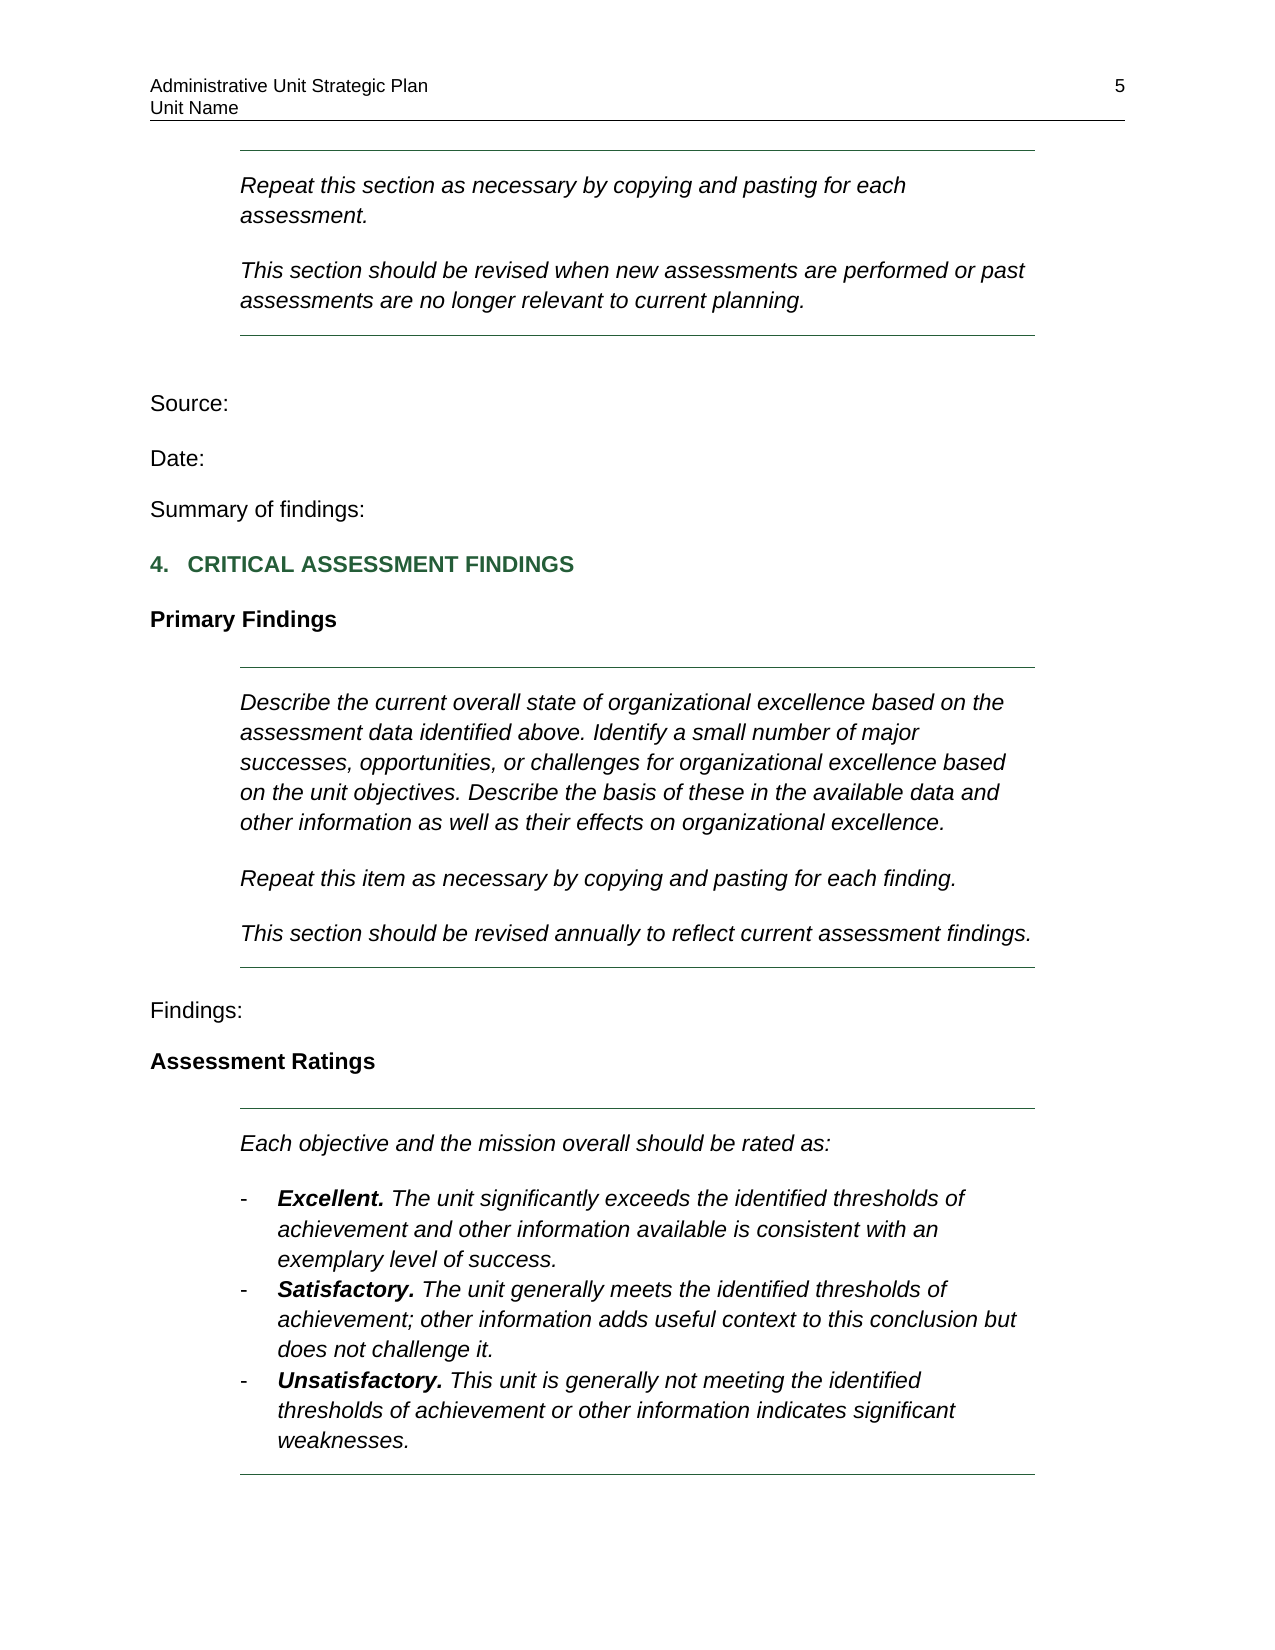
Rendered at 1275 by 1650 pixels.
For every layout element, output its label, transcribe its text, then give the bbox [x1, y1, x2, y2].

list Excellent. The unit significantly exceeds the identified thresholds of achievement and other information available is consistent with an exemplary level of success. [240, 1163, 1035, 1254]
text Each objective and the mission overall should be rated as: [240, 1109, 1035, 1157]
text This section should be revised annually to reflect current assessment findings. [240, 898, 1035, 967]
subtitle Assessment Ratings [150, 1048, 1125, 1104]
text Findings: [150, 997, 1125, 1023]
list Unsatisfactory. This unit is generally not meeting the identified thresholds of achievement or other information indicates significant weaknesses. [240, 1345, 1035, 1474]
subtitle Critical Assessment Findings [150, 551, 1125, 577]
text This section should be revised when new assessments are performed or past assessments are no longer relevant to current planning. [240, 235, 1035, 335]
text Repeat this item as necessary by copying and pasting for each finding. [240, 843, 1035, 891]
list Satisfactory. The unit generally meets the identified thresholds of achievement; other information adds useful context to this conclusion but does not challenge it. [240, 1254, 1035, 1345]
text Date: [150, 445, 1125, 471]
text Summary of findings: [150, 496, 1125, 522]
subtitle Primary Findings [150, 606, 1125, 663]
text Describe the current overall state of organizational excellence based on the assessment data identified above. Identify a small number of major successes, opportunities, or challenges for organizational excellence based on the unit objectives. Describe the basis of these in the available data and other information as well as their effects on organizational excellence. [240, 668, 1035, 836]
subtitle Source: [150, 389, 1125, 416]
text Repeat this section as necessary by copying and pasting for each assessment. [240, 151, 1035, 228]
